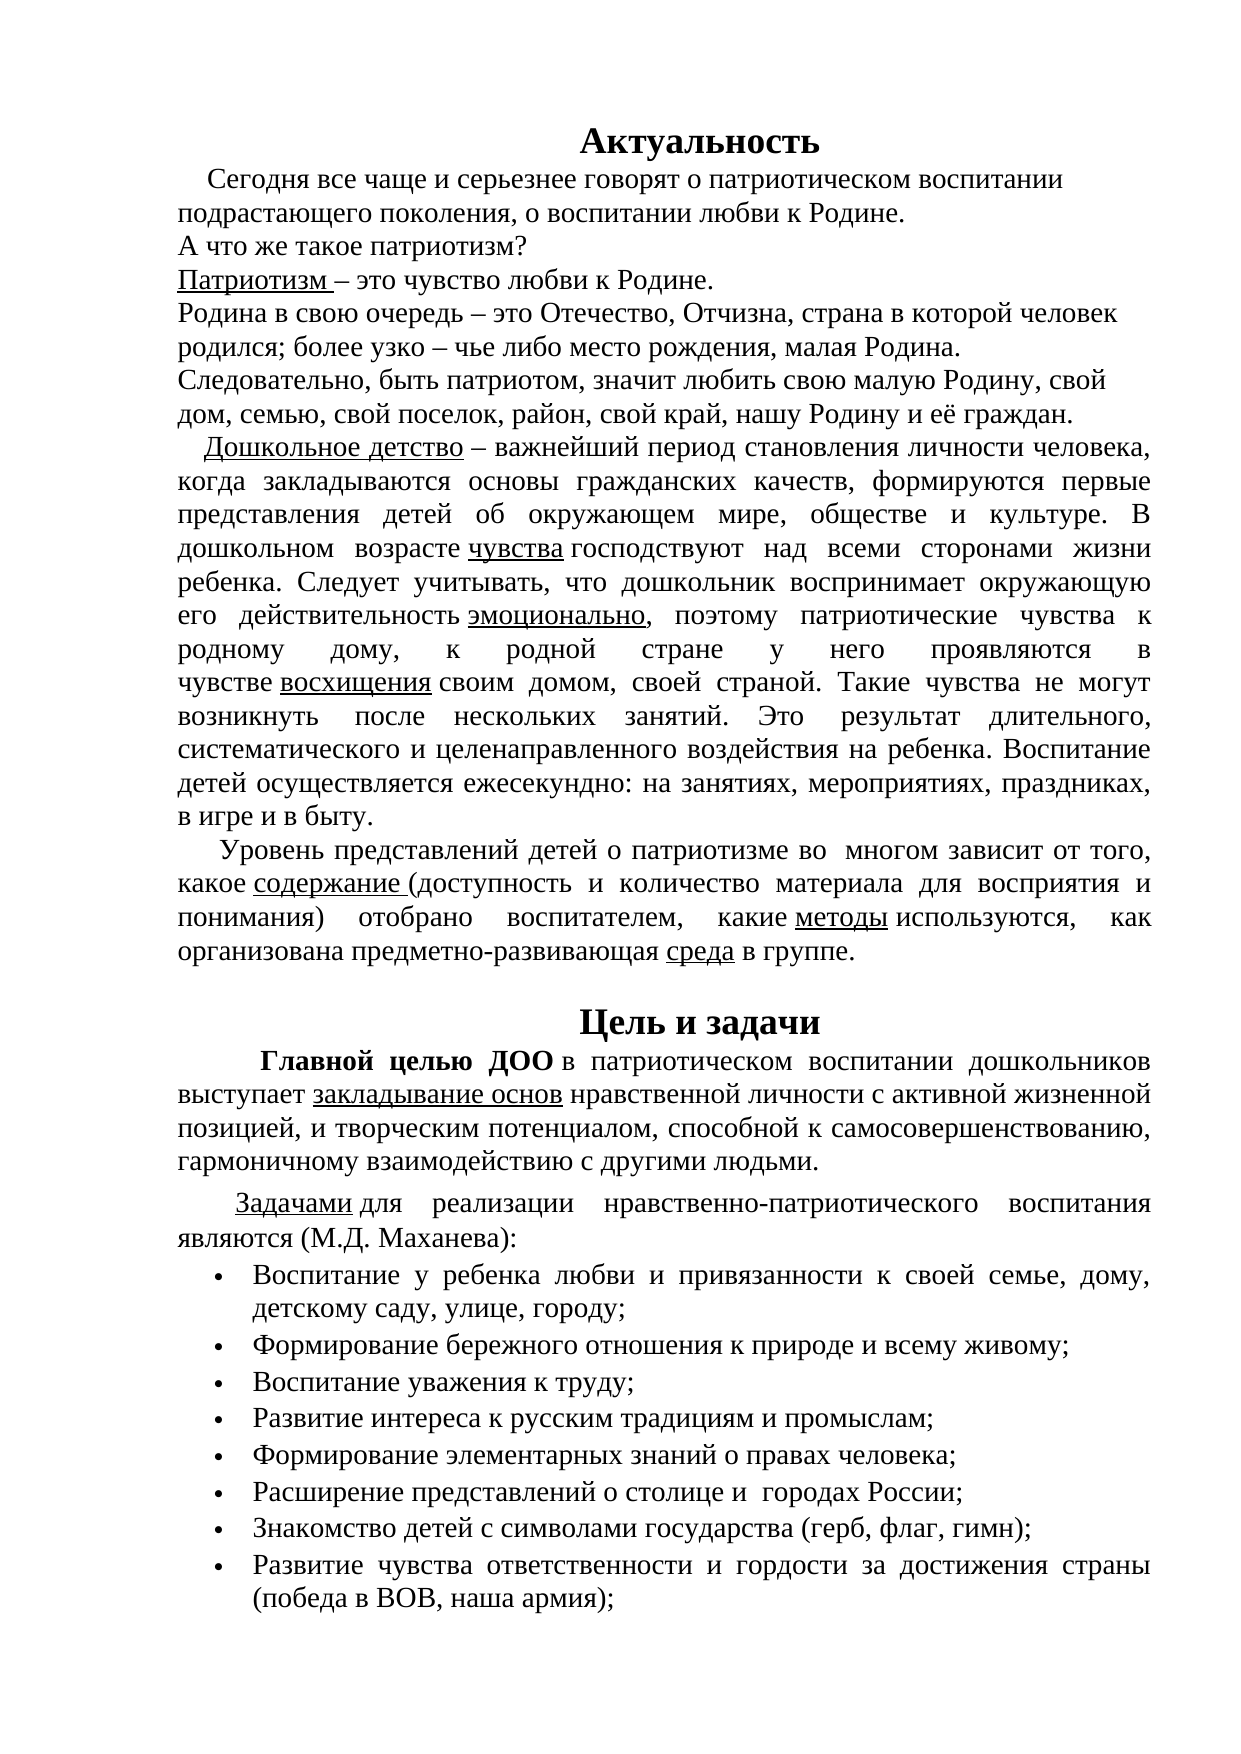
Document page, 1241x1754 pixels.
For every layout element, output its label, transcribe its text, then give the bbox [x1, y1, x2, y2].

text Уровень представлений детей о патриотизме во многом зависит от того, какое содержание (доступность и количество материала для восприятия и понимания) отобрано воспитателем, какие методы используются, как организована предметно-развивающая среда в группе. [177, 832, 1152, 966]
list Знакомство детей с символами государства (герб, флаг, гимн); [215, 1510, 1152, 1544]
list Воспитание у ребенка любви и привязанности к своей семье, дому, детскому саду, улице, городу; [215, 1257, 1152, 1324]
text Актуальность [177, 118, 1152, 161]
text Сегодня все чаще и серьезнее говорят о патриотическом воспитании подрастающего поколения, о воспитании любви к Родине. А что же такое патриотизм? Патриотизм – это чувство любви к Родине. Родина в свою очередь – это Отечество, Отчизна, страна в которой человек родился; более узко – чье либо место рождения, малая Родина. Следовательно, быть патриотом, значит любить свою малую Родину, свой дом, семью, свой поселок, район, свой край, нашу Родину и её граждан. [177, 161, 1152, 429]
list Формирование бережного отношения к природе и всему живому; [215, 1327, 1152, 1361]
list Воспитание уважения к труду; [215, 1364, 1152, 1397]
list Развитие интереса к русским традициям и промыслам; [215, 1400, 1152, 1434]
text Дошкольное детство – важнейший период становления личности человека, когда закладываются основы гражданских качеств, формируются первые представления детей об окружающем мире, обществе и культуре. В дошкольном возрасте чувства господствуют над всеми сторонами жизни ребенка. Следует учитывать, что дошкольник воспринимает окружающую его действительность эмоционально, поэтому патриотические чувства к родному дому, к родной стране у него проявляются в чувстве восхищения своим домом, своей страной. Такие чувства не могут возникнуть после нескольких занятий. Это результат длительного, систематического и целенаправленного воздействия на ребенка. Воспитание детей осуществляется ежесекундно: на занятиях, мероприятиях, праздниках, в игре и в быту. [177, 429, 1152, 832]
list Развитие чувства ответственности и гордости за достижения страны (победа в ВОВ, наша армия); [215, 1547, 1152, 1614]
list Расширение представлений о столице и городах России; [215, 1474, 1152, 1507]
text Главной целью ДОО в патриотическом воспитании дошкольников выступает закладывание основ нравственной личности с активной жизненной позицией, и творческим потенциалом, способной к самосовершенствованию, гармоничному взаимодействию с другими людьми. [177, 1043, 1152, 1177]
text Задачами для реализации нравственно-патриотического воспитания являются (М.Д. Маханева): [177, 1177, 1152, 1254]
text Цель и задачи [177, 1000, 1152, 1043]
list Формирование элементарных знаний о правах человека; [215, 1437, 1152, 1471]
